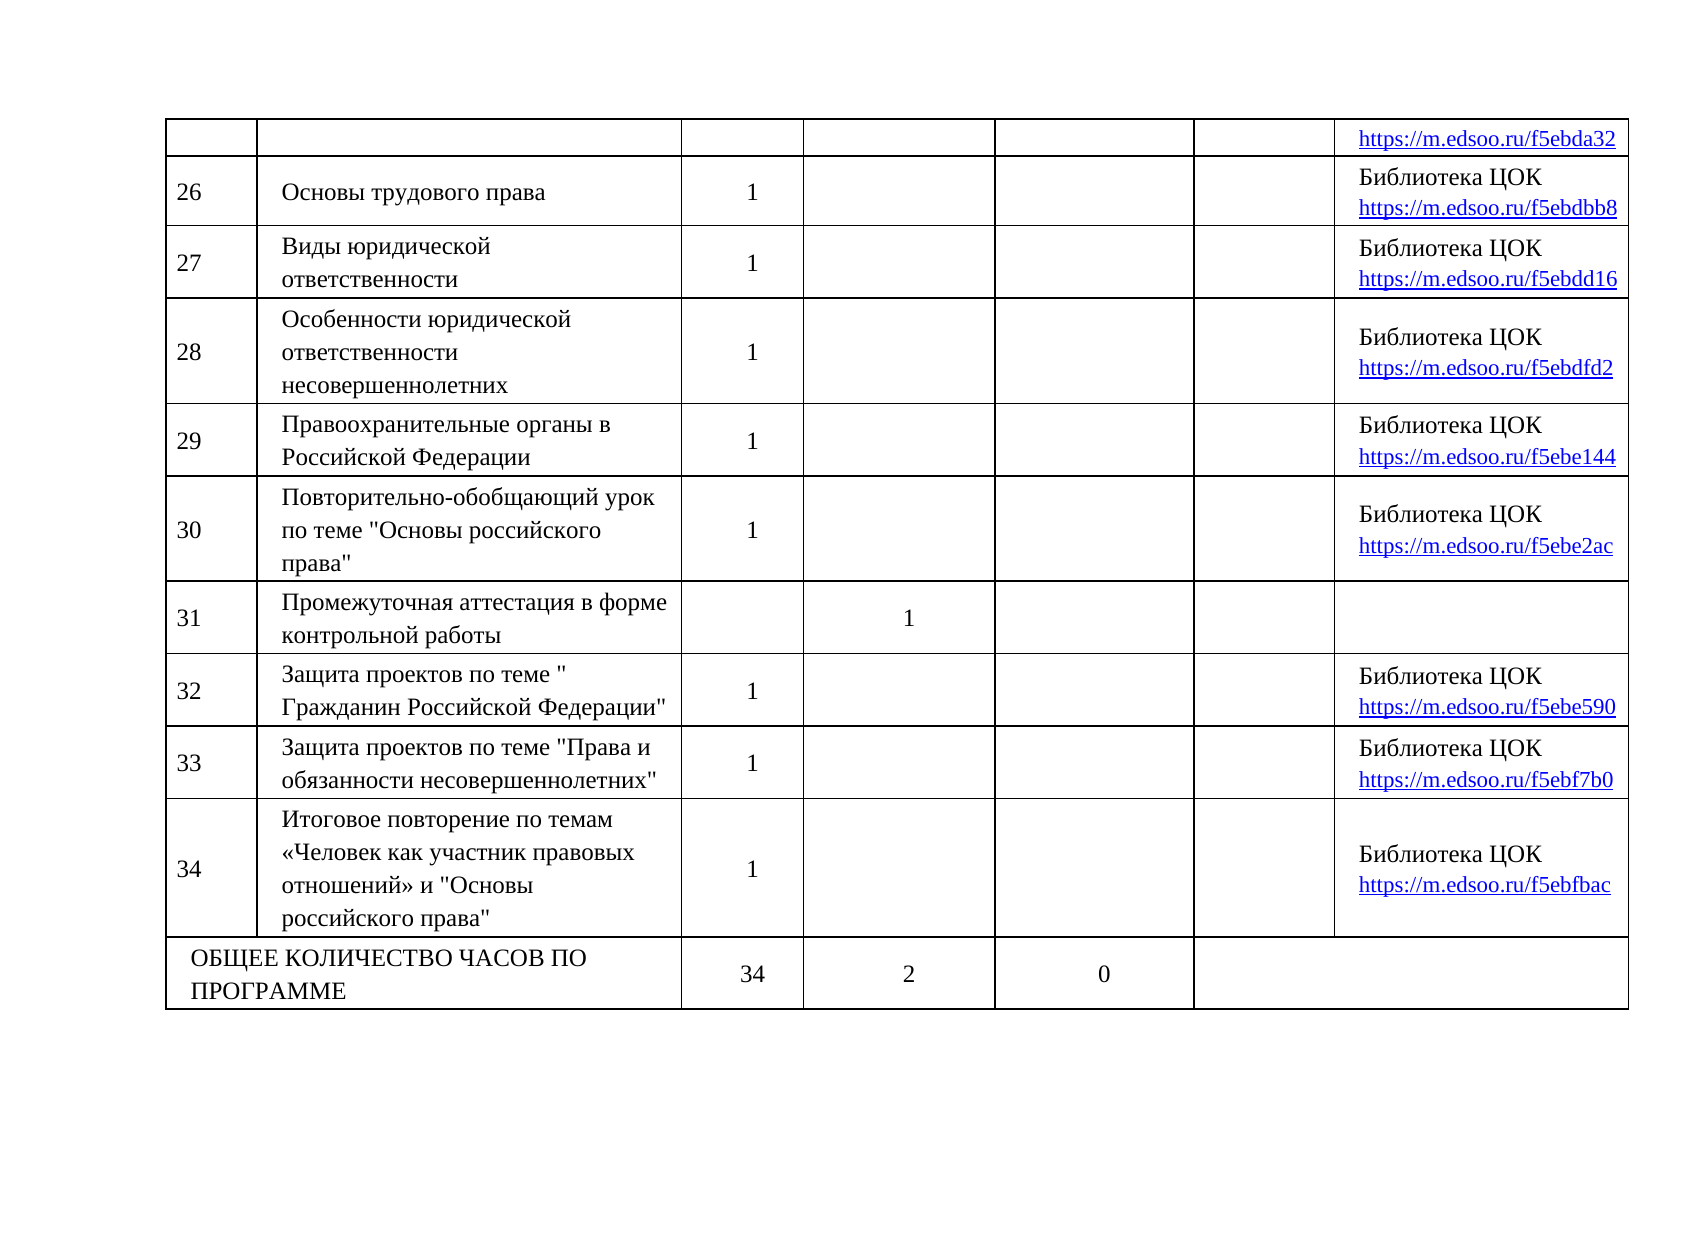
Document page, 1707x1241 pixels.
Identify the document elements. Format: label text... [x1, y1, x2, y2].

table_cell 30 [167, 477, 256, 580]
table_cell 0 [996, 938, 1193, 1008]
table_cell Итоговое повторение по темам «Человек как участник правовых отношений» и "Основы российского права" [258, 799, 681, 936]
table_cell 26 [167, 157, 256, 225]
table_cell 33 [167, 727, 256, 797]
table_cell 1 [682, 727, 803, 797]
table_cell [1195, 157, 1334, 225]
table_cell 31 [167, 582, 256, 653]
table_cell [996, 477, 1193, 580]
table_cell [1195, 299, 1334, 402]
table_cell Защита проектов по теме " Гражданин Российской Федерации" [258, 654, 681, 725]
table_cell 28 [167, 299, 256, 402]
table_cell [804, 727, 994, 797]
table_cell 2 [804, 938, 994, 1008]
table_cell [996, 654, 1193, 725]
table_cell [1195, 404, 1334, 475]
table_cell Библиотека ЦОК https://m.edsoo.ru/f5ebe2ac [1335, 477, 1628, 580]
table_cell Библиотека ЦОК https://m.edsoo.ru/f5ebfbac [1335, 799, 1628, 936]
table_cell 27 [167, 226, 256, 297]
table_cell [1195, 477, 1334, 580]
table_cell Защита проектов по теме "Права и обязанности несовершеннолетних" [258, 727, 681, 797]
table_cell Библиотека ЦОК https://m.edsoo.ru/f5ebdd16 [1335, 226, 1628, 297]
table_cell [804, 226, 994, 297]
table_cell [804, 404, 994, 475]
table_cell 34 [682, 938, 803, 1008]
table_cell 25 [167, 120, 256, 155]
table_cell [804, 477, 994, 580]
table_cell Библиотека ЦОК https://m.edsoo.ru/f5ebe590 [1335, 654, 1628, 725]
table_cell 34 [167, 799, 256, 936]
table_cell 1 [682, 157, 803, 225]
table_cell 1 [682, 299, 803, 402]
table_cell Библиотека ЦОК https://m.edsoo.ru/f5ebdfd2 [1335, 299, 1628, 402]
table_cell Повторительно-обобщающий урок по теме "Основы российского права" [258, 477, 681, 580]
table_cell Правоохранительные органы в Российской Федерации [258, 404, 681, 475]
table_cell [682, 582, 803, 653]
table_cell [996, 226, 1193, 297]
table_cell [804, 799, 994, 936]
table_cell [1195, 120, 1334, 155]
table_cell [1195, 799, 1334, 936]
table_cell [804, 654, 994, 725]
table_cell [1335, 120, 1628, 155]
table_cell Библиотека ЦОК https://m.edsoo.ru/f5ebf7b0 [1335, 727, 1628, 797]
table_cell [996, 799, 1193, 936]
table_cell Промежуточная аттестация в форме контрольной работы [258, 582, 681, 653]
table_cell [996, 299, 1193, 402]
table_cell [1335, 582, 1628, 653]
table_cell [804, 120, 994, 155]
table_cell 1 [682, 226, 803, 297]
table_cell ОБЩЕЕ КОЛИЧЕСТВО ЧАСОВ ПО ПРОГРАММЕ [167, 938, 681, 1008]
table_cell [996, 582, 1193, 653]
table_cell [996, 157, 1193, 225]
table_cell 1 [682, 799, 803, 936]
table_cell Виды юридической ответственности [258, 226, 681, 297]
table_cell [258, 120, 681, 155]
table_cell [804, 299, 994, 402]
table_cell [996, 727, 1193, 797]
table_cell Библиотека ЦОК https://m.edsoo.ru/f5ebdbb8 [1335, 157, 1628, 225]
table_cell [1195, 226, 1334, 297]
table_cell Библиотека ЦОК https://m.edsoo.ru/f5ebe144 [1335, 404, 1628, 475]
table_cell 29 [167, 404, 256, 475]
table_cell [996, 120, 1193, 155]
table_cell [1195, 938, 1628, 1008]
table_cell Особенности юридической ответственности несовершеннолетних [258, 299, 681, 402]
table_cell 1 [682, 477, 803, 580]
table_cell [804, 157, 994, 225]
table_cell [1195, 727, 1334, 797]
table_cell Основы трудового права [258, 157, 681, 225]
table_cell 1 [682, 404, 803, 475]
table_cell 1 [804, 582, 994, 653]
table_cell [1195, 582, 1334, 653]
table_cell [996, 404, 1193, 475]
table_cell 32 [167, 654, 256, 725]
table_cell 1 [682, 654, 803, 725]
table_cell [1195, 654, 1334, 725]
table_cell 1 [682, 120, 803, 155]
